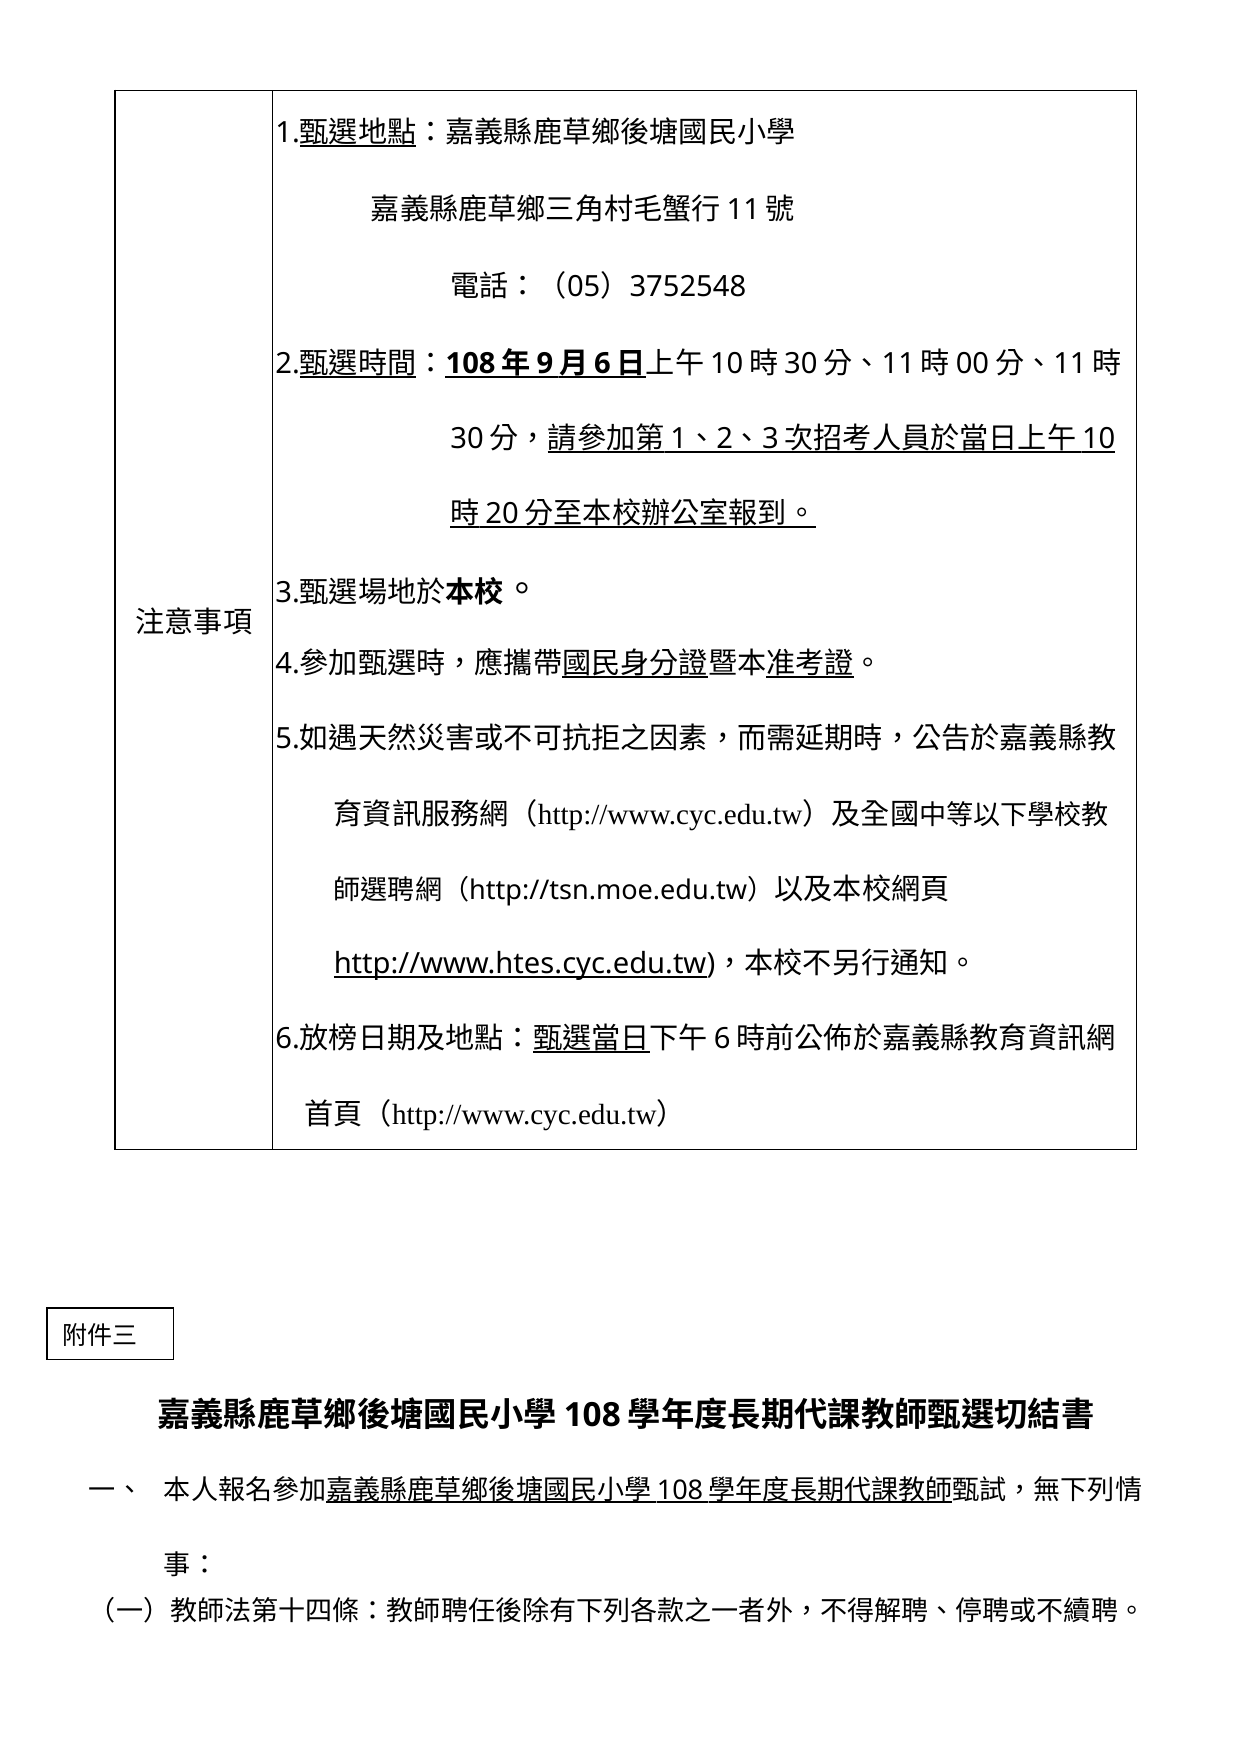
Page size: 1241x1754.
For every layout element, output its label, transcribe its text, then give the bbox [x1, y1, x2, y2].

list 本人報名參加嘉義縣鹿草鄉後塘國民小學108學年度長期代課教師甄試，無下列情事： [89, 1450, 1162, 1600]
text （一）教師法第十四條：教師聘任後除有下列各款之一者外，不得解聘、停聘或不續聘。 [89, 1600, 1162, 1625]
table_cell 注意事項 [116, 91, 272, 1149]
text 嘉義縣鹿草鄉後塘國民小學108學年度長期代課教師甄選切結書 [89, 1375, 1162, 1450]
table_cell 1.甄選地點：嘉義縣鹿草鄉後塘國民小學 嘉義縣鹿草鄉三角村毛蟹行11號 電話：（05）3752548 2.甄選時間：108年9月6日上午10時30分、11時00分、11時30分，請參加第1、2、3次招考人員於當日上午10時20分至本校辦公室報到。 3.甄選場地於本校。 4.參加甄選時，應攜帶國民身分證暨本准考證。 5.如遇天然災害或不可抗拒之因素，而需延期時，公告於嘉義縣教育資訊服務網（http://www.cyc.edu.tw）及全國中等以下學校教師選聘網（http://tsn.moe.edu.tw）以及本校網頁 http://www.htes.cyc.edu.tw)，本校不另行通知。 6.放榜日期及地點：甄選當日下午6時前公佈於嘉義縣教育資訊網首頁（http://www.cyc.edu.tw） [273, 91, 1136, 1149]
